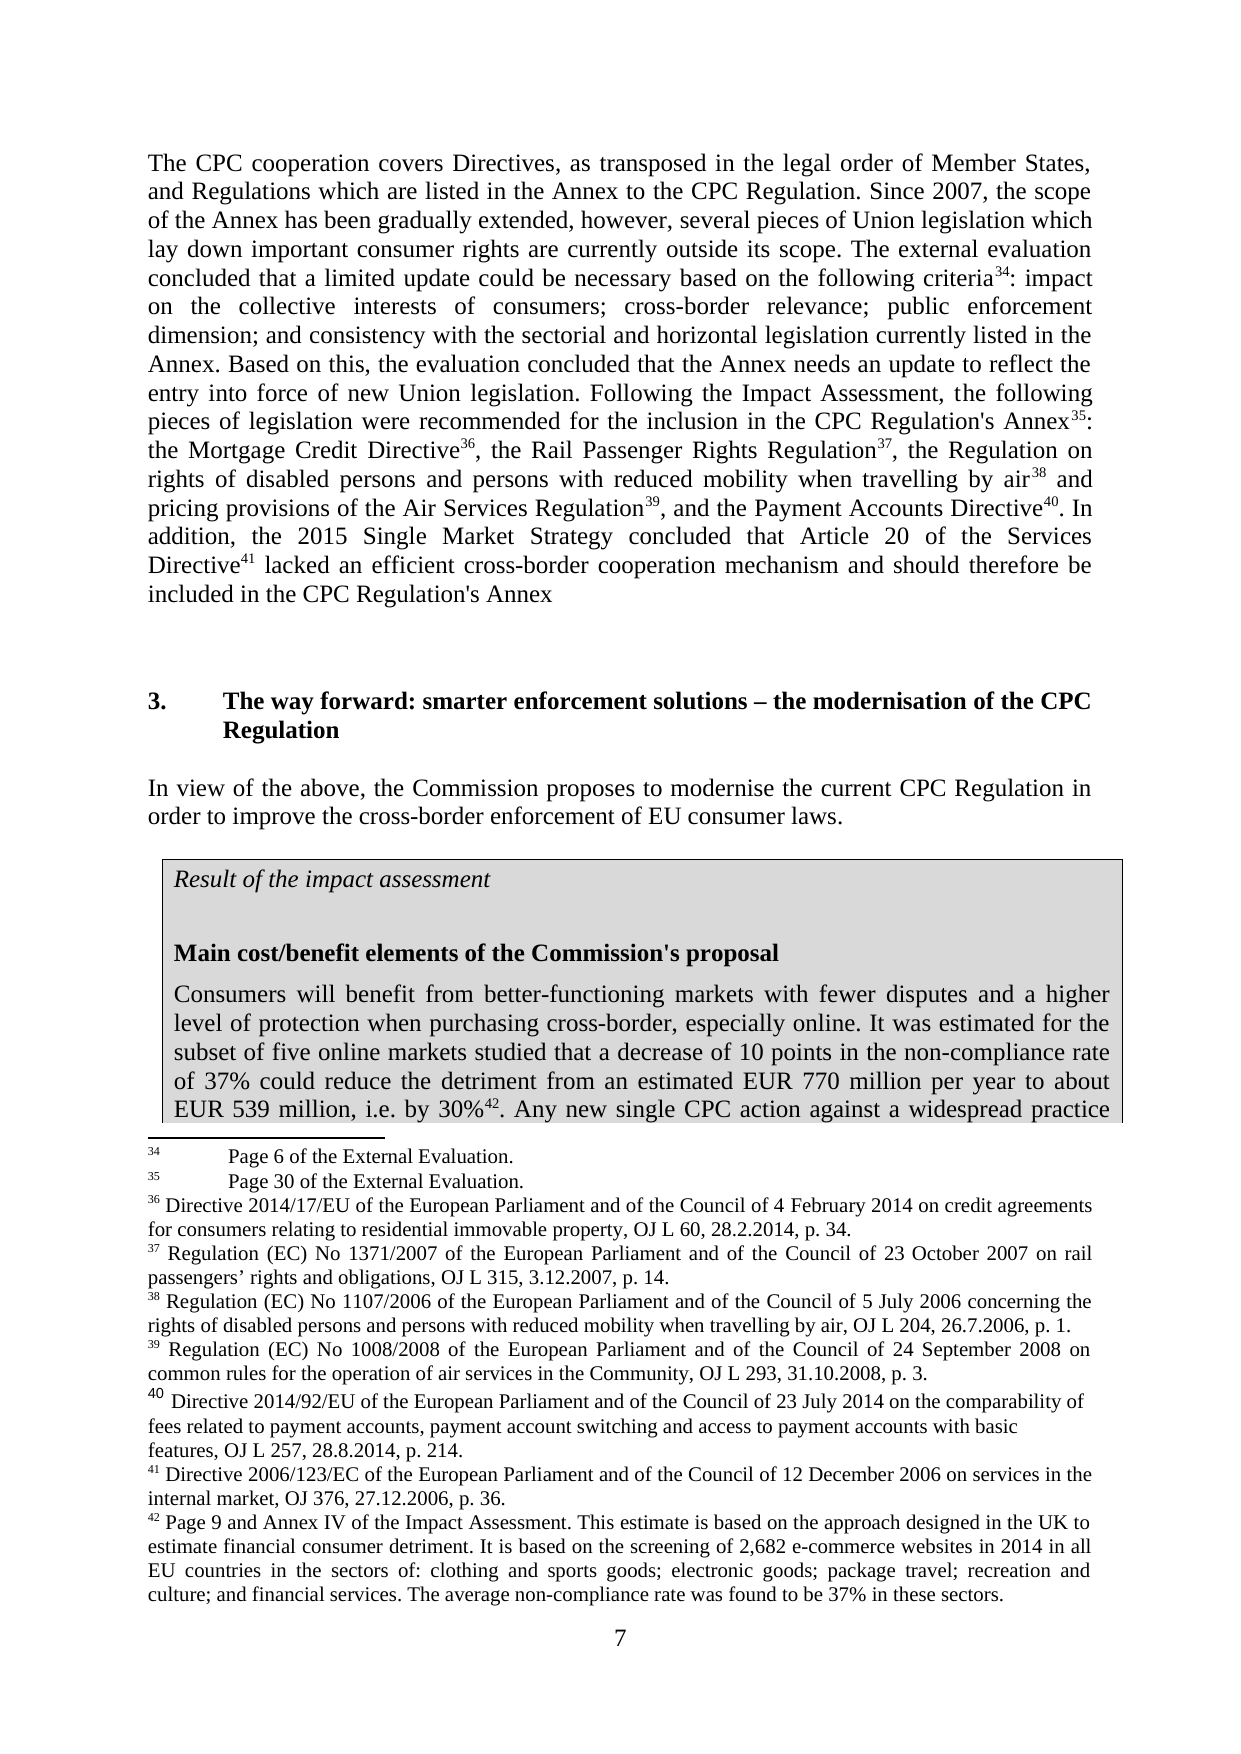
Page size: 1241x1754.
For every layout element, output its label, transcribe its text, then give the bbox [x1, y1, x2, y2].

text In view of the above, the Commission proposes to modernise the current CPC Regulation in order to improve the cross-border enforcement of EU consumer laws. [148, 773, 1093, 830]
text The CPC cooperation covers Directives, as transposed in the legal order of Member States, and Regulations which are listed in the Annex to the CPC Regulation. Since 2007, the scope of the Annex has been gradually extended, however, several pieces of Union legislation which lay down important consumer rights are currently outside its scope. The external evaluation concluded that a limited update could be necessary based on the following criteria: impact on the collective interests of consumers; cross-border relevance; public enforcement dimension; and consistency with the sectorial and horizontal legislation currently listed in the Annex. Based on this, the evaluation concluded that the Annex needs an update to reflect the entry into force of new Union legislation. Following the Impact Assessment, the following pieces of legislation were recommended for the inclusion in the CPC Regulation's Annex: the Mortgage Credit Directive, the Rail Passenger Rights Regulation, the Regulation on rights of disabled persons and persons with reduced mobility when travelling by air and pricing provisions of the Air Services Regulation, and the Payment Accounts Directive. In addition, the 2015 Single Market Strategy concluded that Article 20 of the Services Directive lacked an efficient cross-border cooperation mechanism and should therefore be included in the CPC Regulation's Annex [148, 148, 1093, 608]
table_header Result of the impact assessment [163, 860, 1122, 897]
text 3. The way forward: smarter enforcement solutions – the modernisation of the CPC Regulation [148, 686, 1093, 744]
table_cell Main cost/benefit elements of the Commission's proposal Consumers will benefit from better-functioning markets with fewer disputes and a higher level of protection when purchasing cross-border, especially online. It was estimated for the subset of five online markets studied that a decrease of 10 points in the non-compliance rate of 37% could reduce the detriment from an estimated EUR 770 million per year to about EUR 539 million, i.e. by 30%. Any new single CPC action against a widespread practice could also reduce significantly the consumer detriment across the EU (e.g. by an estimated EUR 68 million in the case of the coordinated action against the misleading marketing of in-app offers in online games). The Commission will support the Member States in their enforcement efforts against infringements with an important EU-level dimension, thereby avoiding the duplication involved in carrying out parallel proceedings to address the same infringements. Costs for authorities will be saved thanks to the possibility to reuse evidence, avoid duplication and ensure maximum consistency of enforcement actions. Earlier detection of malpractices and an alignment of priorities will permit better targeted actions to address widespread infringements across the EU. This will result in CPC actions having a stronger deterrent effect. [163, 897, 1122, 1123]
